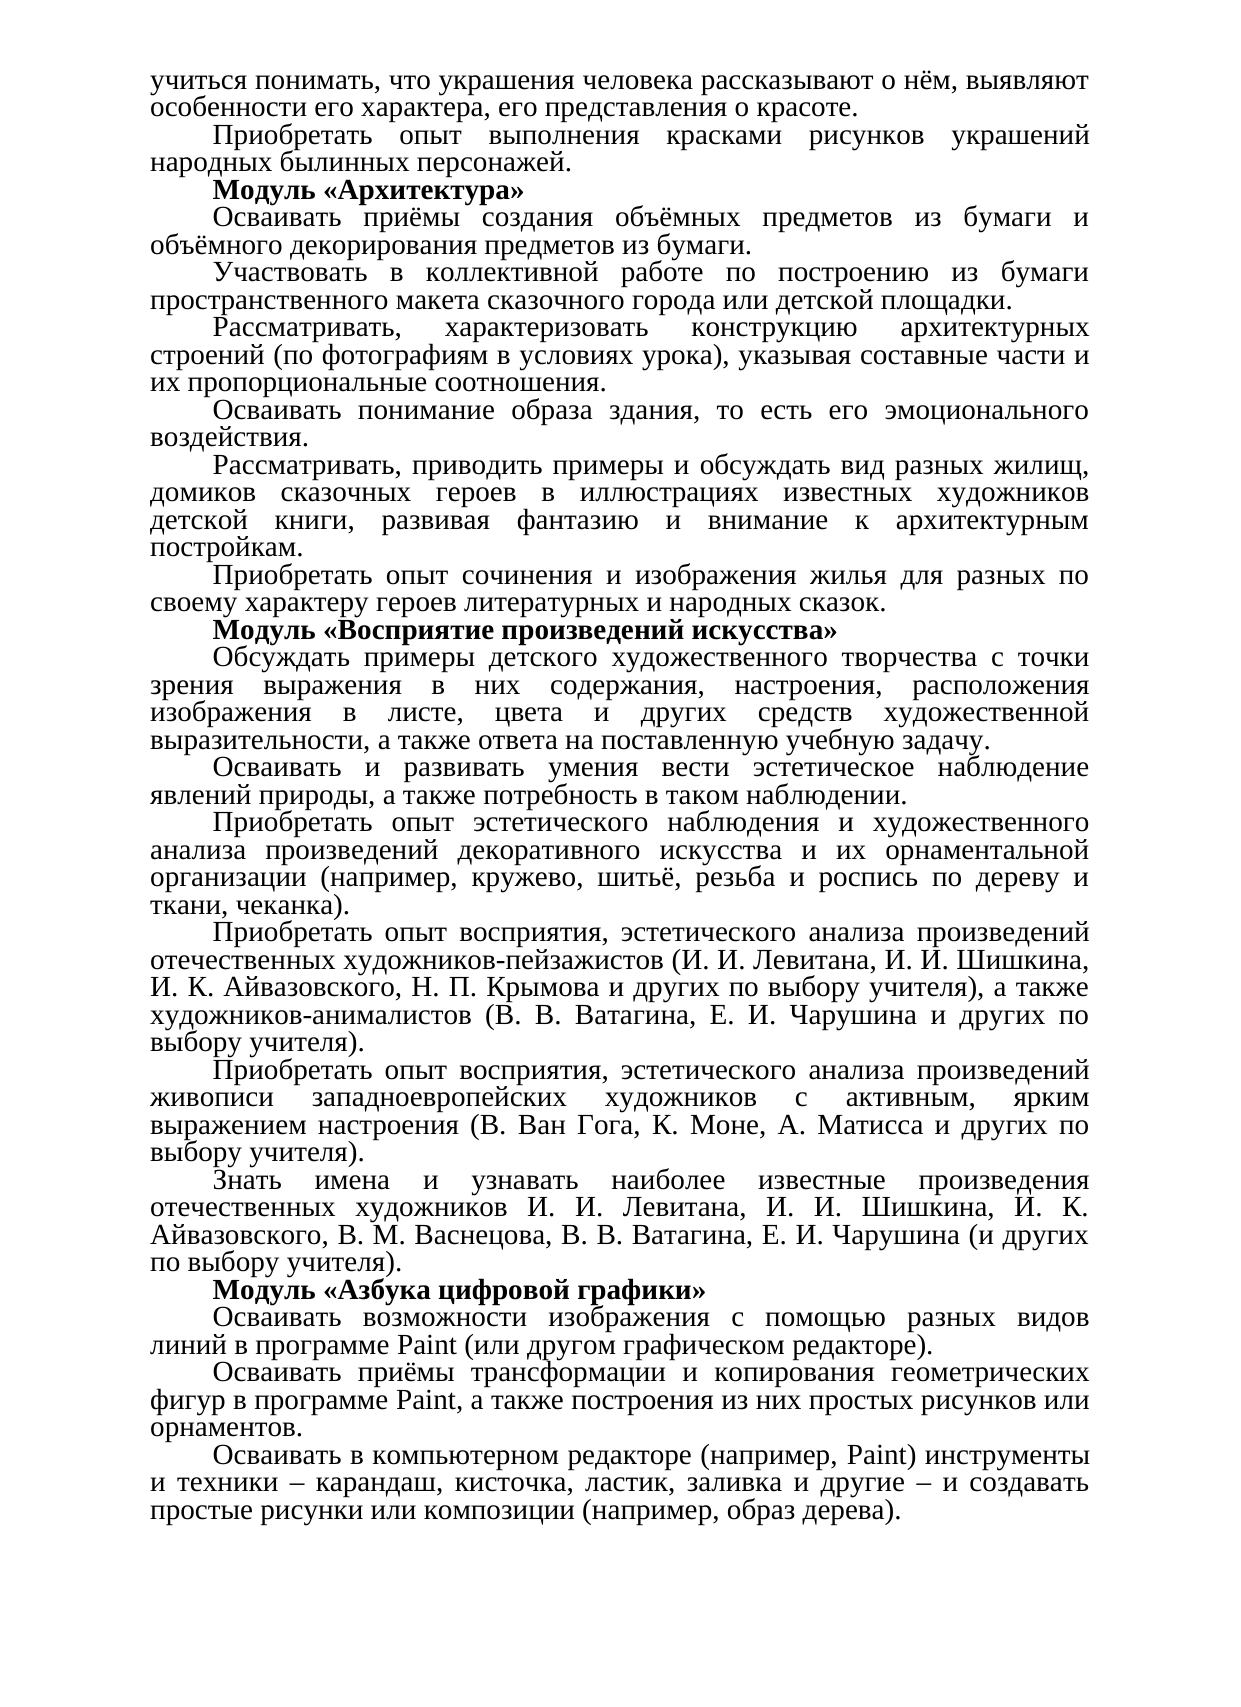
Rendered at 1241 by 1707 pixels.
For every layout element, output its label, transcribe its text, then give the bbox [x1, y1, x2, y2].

text Участвовать в коллективной работе по построению из бумаги пространственного макета сказочного города или детской площадки. [150, 260, 1090, 315]
text Осваивать понимание образа здания, то есть его эмоционального воздействия. [150, 397, 1090, 452]
text Осваивать и развивать умения вести эстетическое наблюдение явлений природы, а также потребность в таком наблюдении. [150, 755, 1090, 810]
text Приобретать опыт восприятия, эстетического анализа произведений живописи западноевропейских художников с активным, ярким выражением настроения (В. Ван Гога, К. Моне, А. Матисса и других по выбору учителя). [150, 1057, 1090, 1167]
text Осваивать возможности изображения с помощью разных видов линий в программе Paint (или другом графическом редакторе). [150, 1305, 1090, 1360]
text Приобретать опыт сочинения и изображения жилья для разных по своему характеру героев литературных и народных сказок. [150, 562, 1090, 617]
text Рассматривать, приводить примеры и обсуждать вид разных жилищ, домиков сказочных героев в иллюстрациях известных художников детской книги, развивая фантазию и внимание к архитектурным постройкам. [150, 452, 1090, 562]
text Осваивать приёмы создания объёмных предметов из бумаги и объёмного декорирования предметов из бумаги. [150, 205, 1090, 260]
text Знать имена и узнавать наиболее известные произведения отечественных художников И. И. Левитана, И. И. Шишкина, И. К. Айвазовского, В. М. Васнецова, В. В. Ватагина, Е. И. Чарушина (и других по выбору учителя). [150, 1167, 1090, 1277]
text Приобретать опыт эстетического наблюдения и художественного анализа произведений декоративного искусства и их орнаментальной организации (например, кружево, шитьё, резьба и роспись по дереву и ткани, чеканка). [150, 810, 1090, 920]
text Рассматривать, характеризовать конструкцию архитектурных строений (по фотографиям в условиях урока), указывая составные части и их пропорциональные соотношения. [150, 315, 1090, 397]
text Модуль «Восприятие произведений искусства» [150, 617, 1090, 645]
text Обсуждать примеры детского художественного творчества с точки зрения выражения в них содержания, настроения, расположения изображения в листе, цвета и других средств художественной выразительности, а также ответа на поставленную учебную задачу. [150, 645, 1090, 755]
text Осваивать в компьютерном редакторе (например, Paint) инструменты и техники – карандаш, кисточка, ластик, заливка и другие – и создавать простые рисунки или композиции (например, образ дерева). [150, 1442, 1090, 1525]
text Модуль «Азбука цифровой графики» [150, 1277, 1090, 1305]
text Приобретать опыт выполнения красками рисунков украшений народных былинных персонажей. [150, 122, 1090, 177]
text Приобретать опыт восприятия, эстетического анализа произведений отечественных художников-пейзажистов (И. И. Левитана, И. И. Шишкина, И. К. Айвазовского, Н. П. Крымова и других по выбору учителя), а также художников-анималистов (В. В. Ватагина, Е. И. Чарушина и других по выбору учителя). [150, 920, 1090, 1057]
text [150, 67, 1090, 122]
text Осваивать приёмы трансформации и копирования геометрических фигур в программе Paint, а также построения из них простых рисунков или орнаментов. [150, 1360, 1090, 1442]
text Модуль «Архитектура» [150, 177, 1090, 205]
